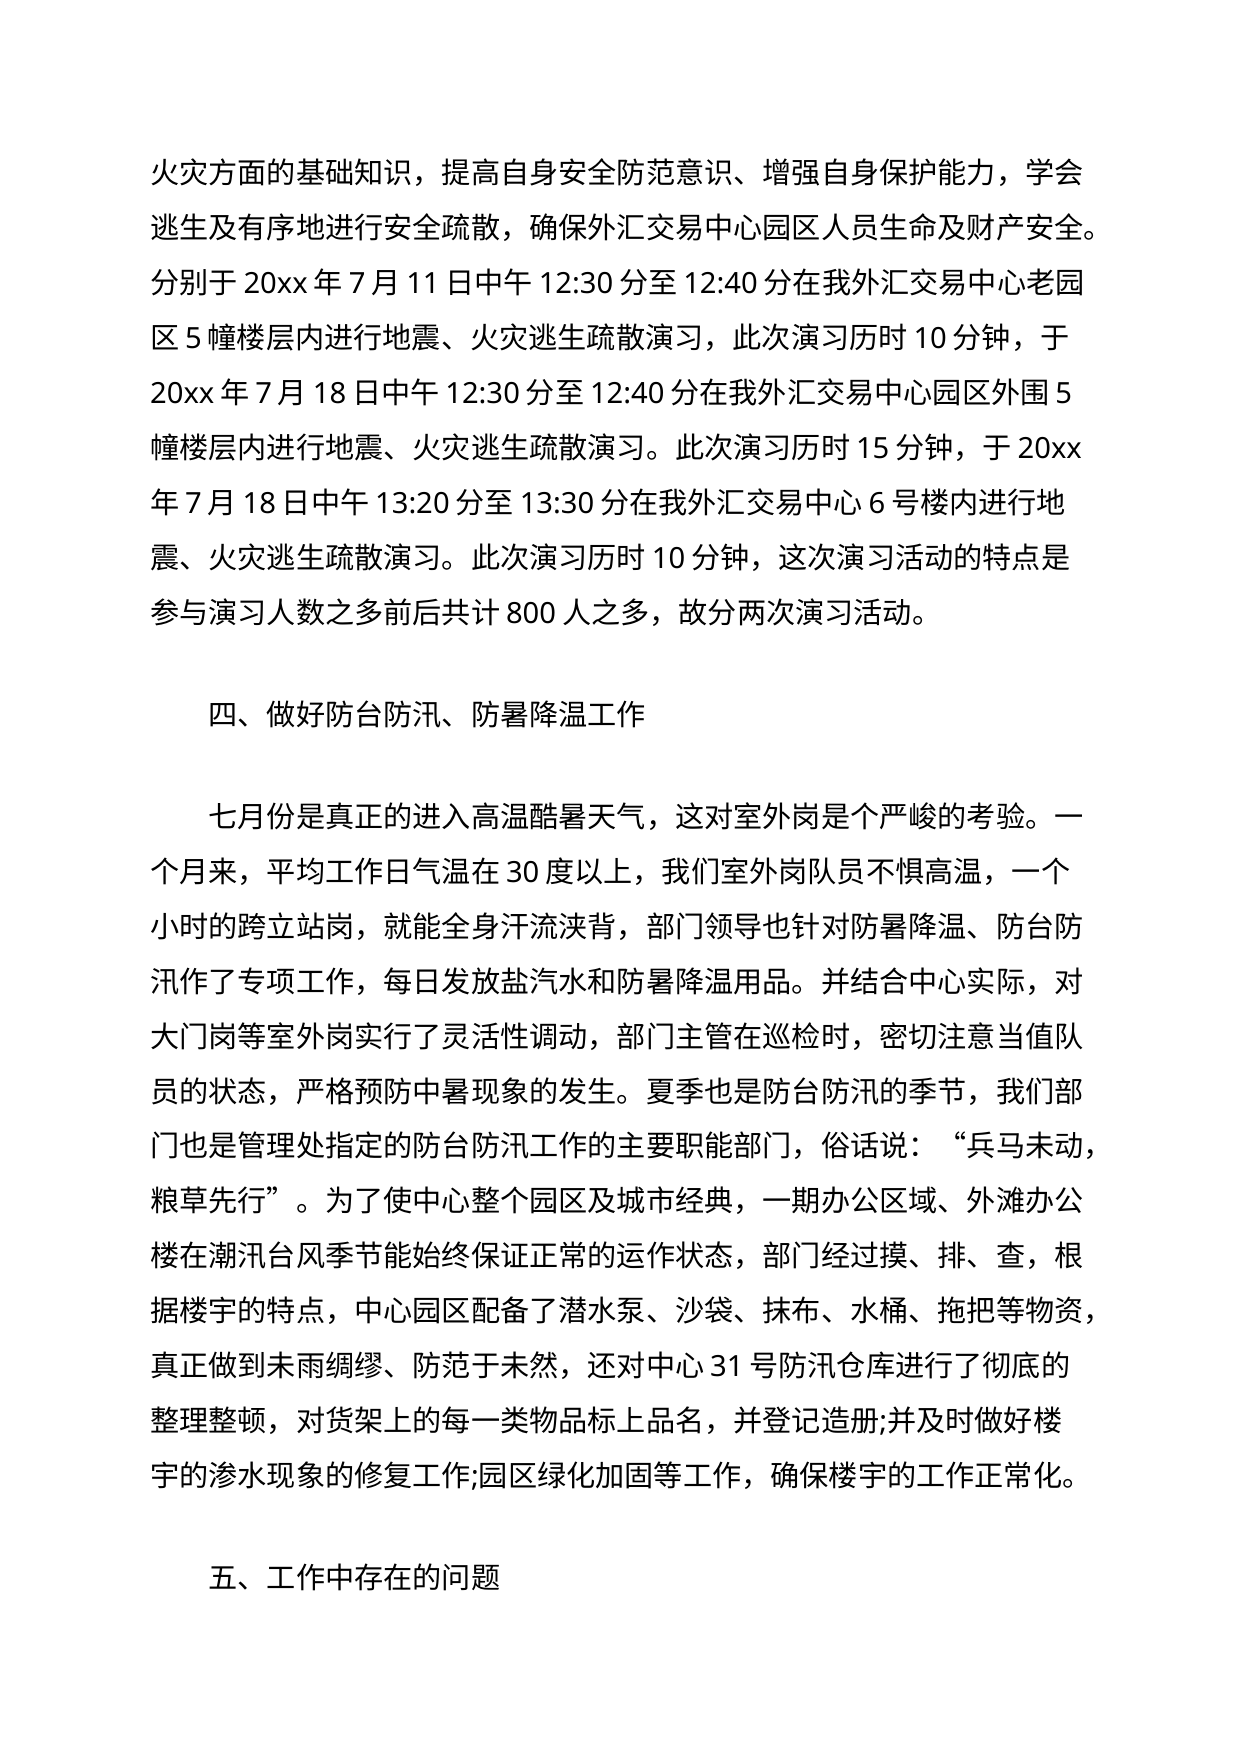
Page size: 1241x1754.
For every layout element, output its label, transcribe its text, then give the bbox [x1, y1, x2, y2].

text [150, 150, 1090, 632]
text 四、做好防台防汛、防暑降温工作 [150, 692, 1090, 734]
text 七月份是真正的进入高温酷暑天气，这对室外岗是个严峻的考验。一个月来，平均工作日气温在30度以上，我们室外岗队员不惧高温，一个小时的跨立站岗，就能全身汗流浃背，部门领导也针对防暑降温、防台防汛作了专项工作，每日发放盐汽水和防暑降温用品。并结合中心实际，对大门岗等室外岗实行了灵活性调动，部门主管在巡检时，密切注意当值队员的状态，严格预防中暑现象的发生。夏季也是防台防汛的季节，我们部门也是管理处指定的防台防汛工作的主要职能部门，俗话说：“兵马未动，粮草先行”。为了使中心整个园区及城市经典，一期办公区域、外滩办公楼在潮汛台风季节能始终保证正常的运作状态，部门经过摸、排、查，根据楼宇的特点，中心园区配备了潜水泵、沙袋、抹布、水桶、拖把等物资，真正做到未雨绸缪、防范于未然，还对中心31号防汛仓库进行了彻底的整理整顿，对货架上的每一类物品标上品名，并登记造册;并及时做好楼宇的渗水现象的修复工作;园区绿化加固等工作，确保楼宇的工作正常化。 [150, 793, 1090, 1495]
text 五、工作中存在的问题 [150, 1554, 1090, 1597]
